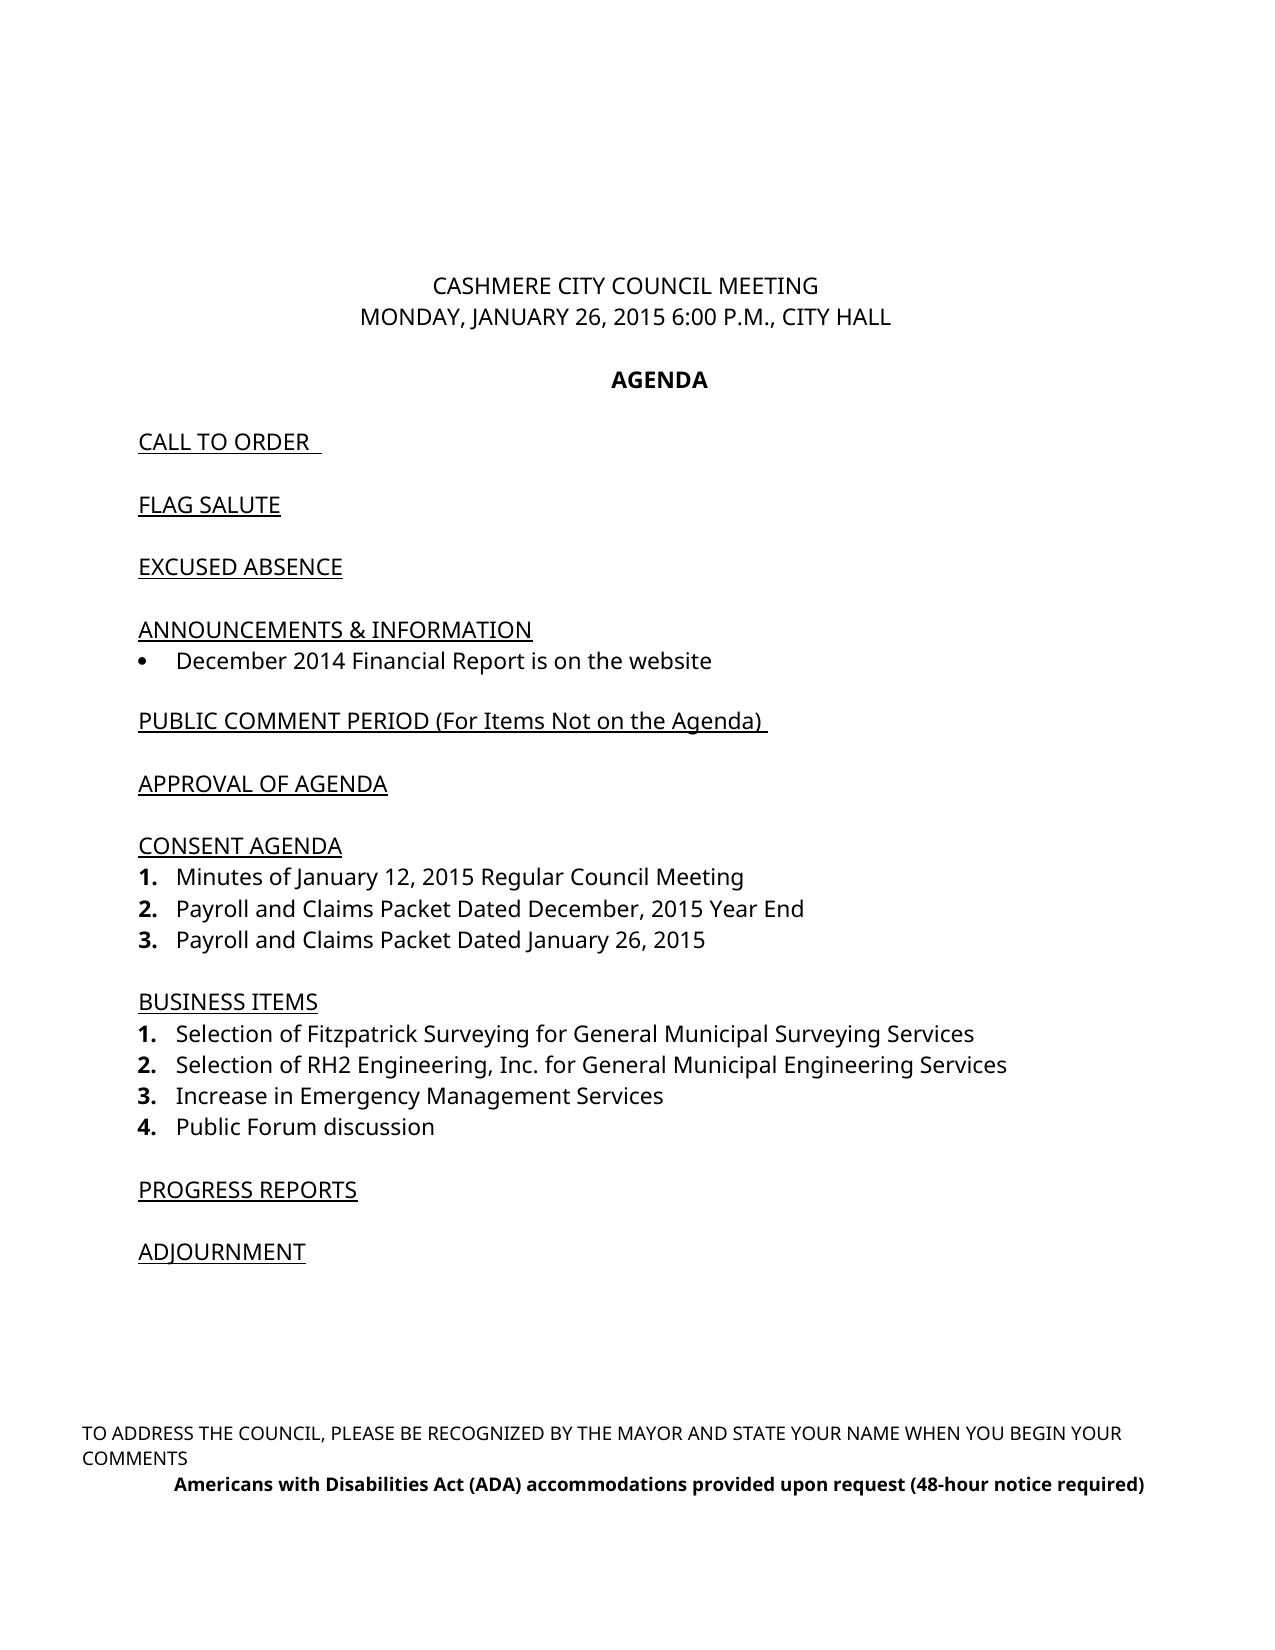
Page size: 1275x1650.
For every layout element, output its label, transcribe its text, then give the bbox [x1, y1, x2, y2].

subtitle ANNOUNCEMENTS & INFORMATION [138, 614, 1181, 645]
subtitle EXCUSED ABSENCE [138, 551, 1181, 582]
subtitle BUSINESS ITEMS [138, 986, 1181, 1017]
list Selection of RH2 Engineering, Inc. for General Municipal Engineering Services [157, 1049, 1181, 1080]
subtitle AGENDA [138, 364, 1181, 395]
list Public Forum discussion [157, 1111, 1181, 1142]
list Payroll and Claims Packet Dated January 26, 2015 [138, 924, 1181, 955]
list Payroll and Claims Packet Dated December, 2015 Year End [138, 892, 1181, 924]
list PROGRESS REPORTS [138, 1174, 1181, 1205]
subtitle APPROVAL OF AGENDA [138, 767, 1181, 799]
subtitle ADJOURNMENT [138, 1236, 1181, 1267]
text FLAG SALUTE [138, 489, 1181, 520]
text MONDAY, JANUARY 26, 2015 6:00 P.M., CITY HALL [138, 301, 1181, 332]
subtitle CONSENT AGENDA [138, 830, 1181, 861]
text CASHMERE CITY COUNCIL MEETING [138, 270, 1181, 301]
list Increase in Emergency Management Services [157, 1080, 1181, 1111]
list December 2014 Financial Report is on the website [138, 645, 1181, 676]
list Selection of Fitzpatrick Surveying for General Municipal Surveying Services [157, 1017, 1181, 1049]
text CALL TO ORDER [138, 426, 1181, 457]
list Minutes of January 12, 2015 Regular Council Meeting [138, 861, 1181, 892]
subtitle PUBLIC COMMENT PERIOD (For Items Not on the Agenda) [138, 705, 1181, 736]
